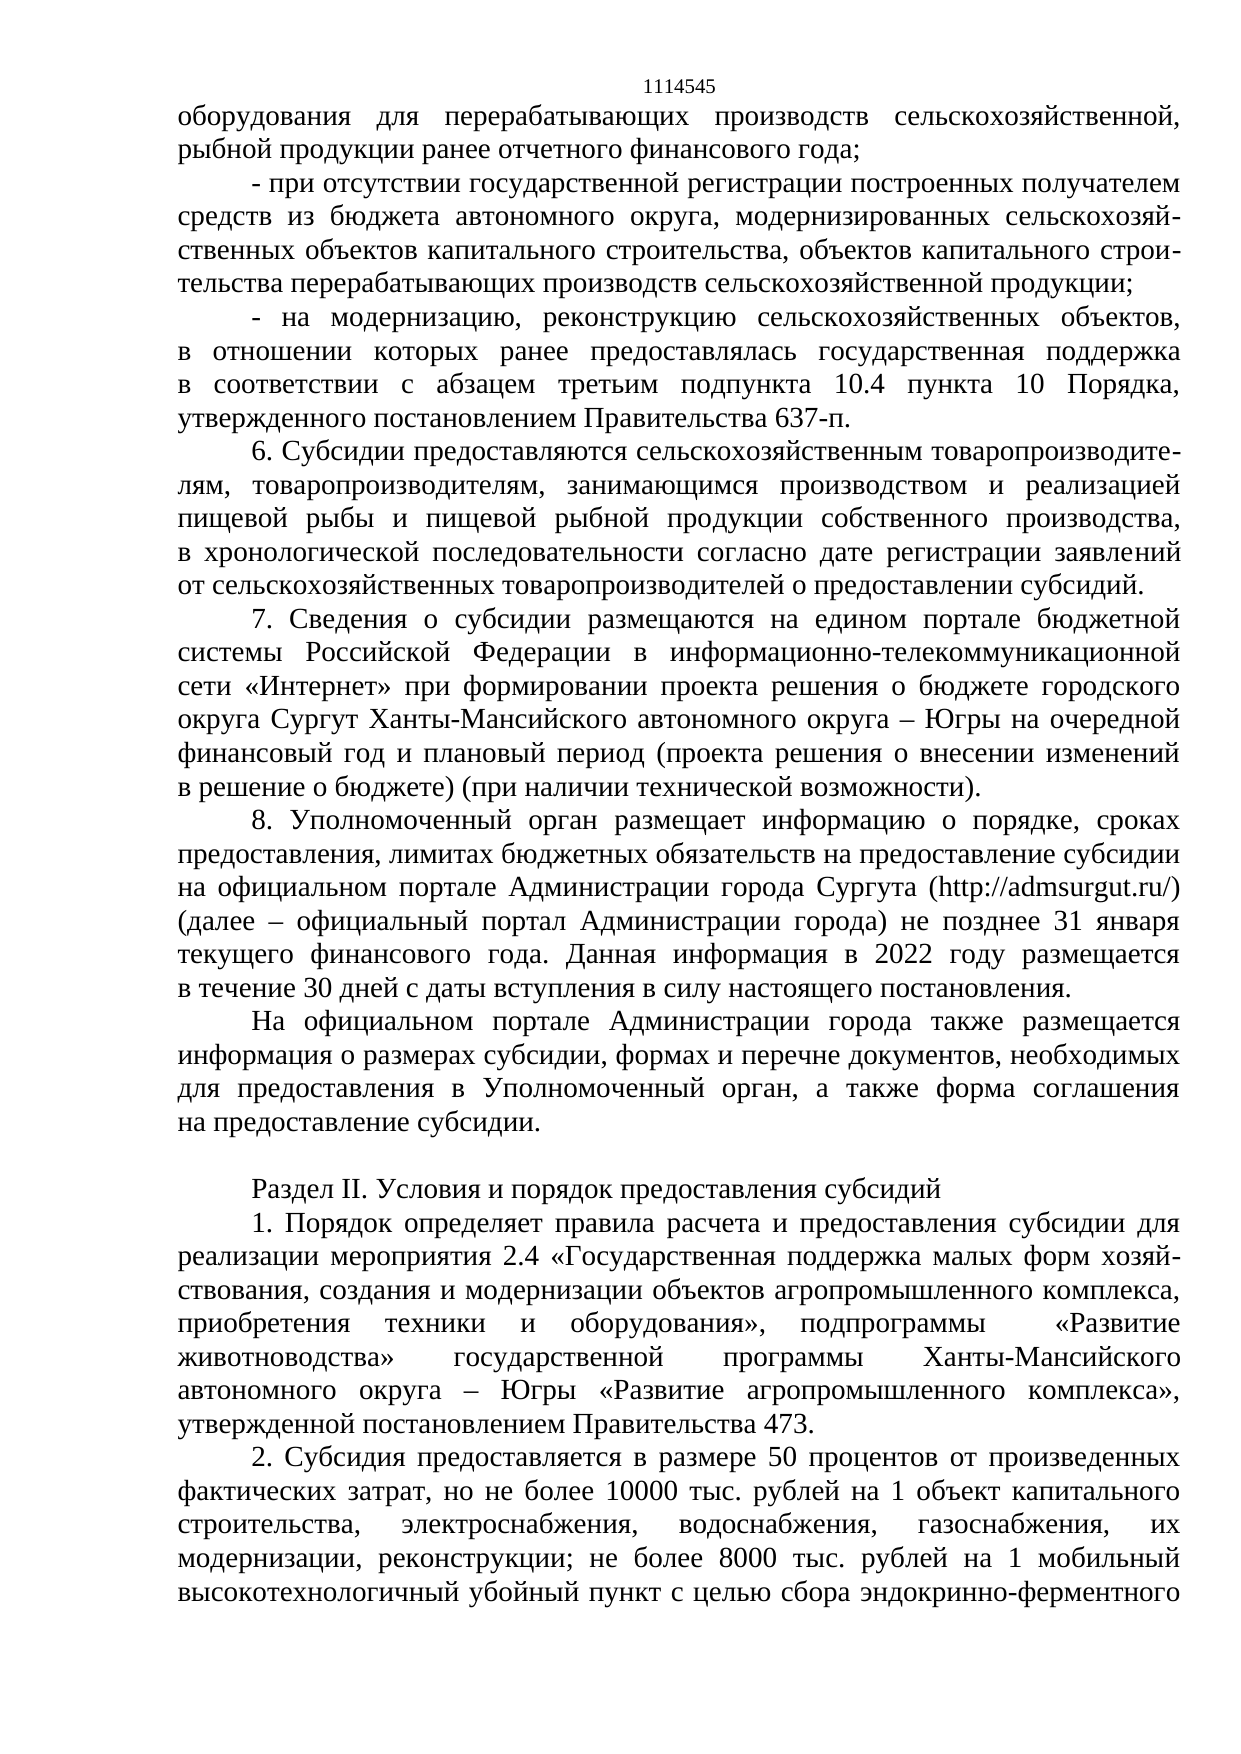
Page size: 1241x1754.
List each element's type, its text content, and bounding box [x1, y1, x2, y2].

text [177, 98, 1181, 165]
text - на модернизацию, реконструкцию сельскохозяйственных объектов, в отношении которых ранее предоставлялась государственная поддержка в соответствии с абзацем третьим подпункта 10.4 пункта 10 Порядка, утвержденного постановлением Правительства 637-п. [177, 299, 1181, 433]
text 1. Порядок определяет правила расчета и предоставления субсидии для реализации мероприятия 2.4 «Государственная поддержка малых форм хозяйствования, создания и модернизации объектов агропромышленного комплекса, приобретения техники и оборудования», подпрограммы «Развитие животноводства» государственной программы Ханты-Мансийского автономного округа – Югры «Развитие агропромышленного комплекса», утвержденной постановлением Правительства 473. [177, 1205, 1181, 1439]
text На официальном портале Администрации города также размещается информация о размерах субсидии, формах и перечне документов, необходимых для предоставления в Уполномоченный орган, а также форма соглашения на предоставление субсидии. [177, 1003, 1181, 1138]
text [177, 1439, 1181, 1607]
text - при отсутствии государственной регистрации построенных получателем средств из бюджета автономного округа, модернизированных сельскохозяйственных объектов капитального строительства, объектов капитального строительства перерабатывающих производств сельскохозяйственной продукции; [177, 165, 1181, 299]
text 7. Сведения о субсидии размещаются на едином портале бюджетной системы Российской Федерации в информационно-телекоммуникационной сети «Интернет» при формировании проекта решения о бюджете городского округа Сургут Ханты-Мансийского автономного округа – Югры на очередной финансовый год и плановый период (проекта решения о внесении изменений в решение о бюджете) (при наличии технической возможности). [177, 601, 1181, 802]
text Раздел II. Условия и порядок предоставления субсидий [177, 1171, 1181, 1205]
text 8. Уполномоченный орган размещает информацию о порядке, сроках предоставления, лимитах бюджетных обязательств на предоставление субсидии на официальном портале Администрации города Сургута (http://admsurgut.ru/) (далее – официальный портал Администрации города) не позднее 31 января текущего финансового года. Данная информация в 2022 году размещается в течение 30 дней с даты вступления в силу настоящего постановления. [177, 802, 1181, 1003]
text 6. Субсидии предоставляются сельскохозяйственным товаропроизводителям, товаропроизводителям, занимающимся производством и реализацией пищевой рыбы и пищевой рыбной продукции собственного производства, в хронологической последовательности согласно дате регистрации заявлений от сельскохозяйственных товаропроизводителей о предоставлении субсидий. [177, 433, 1181, 601]
